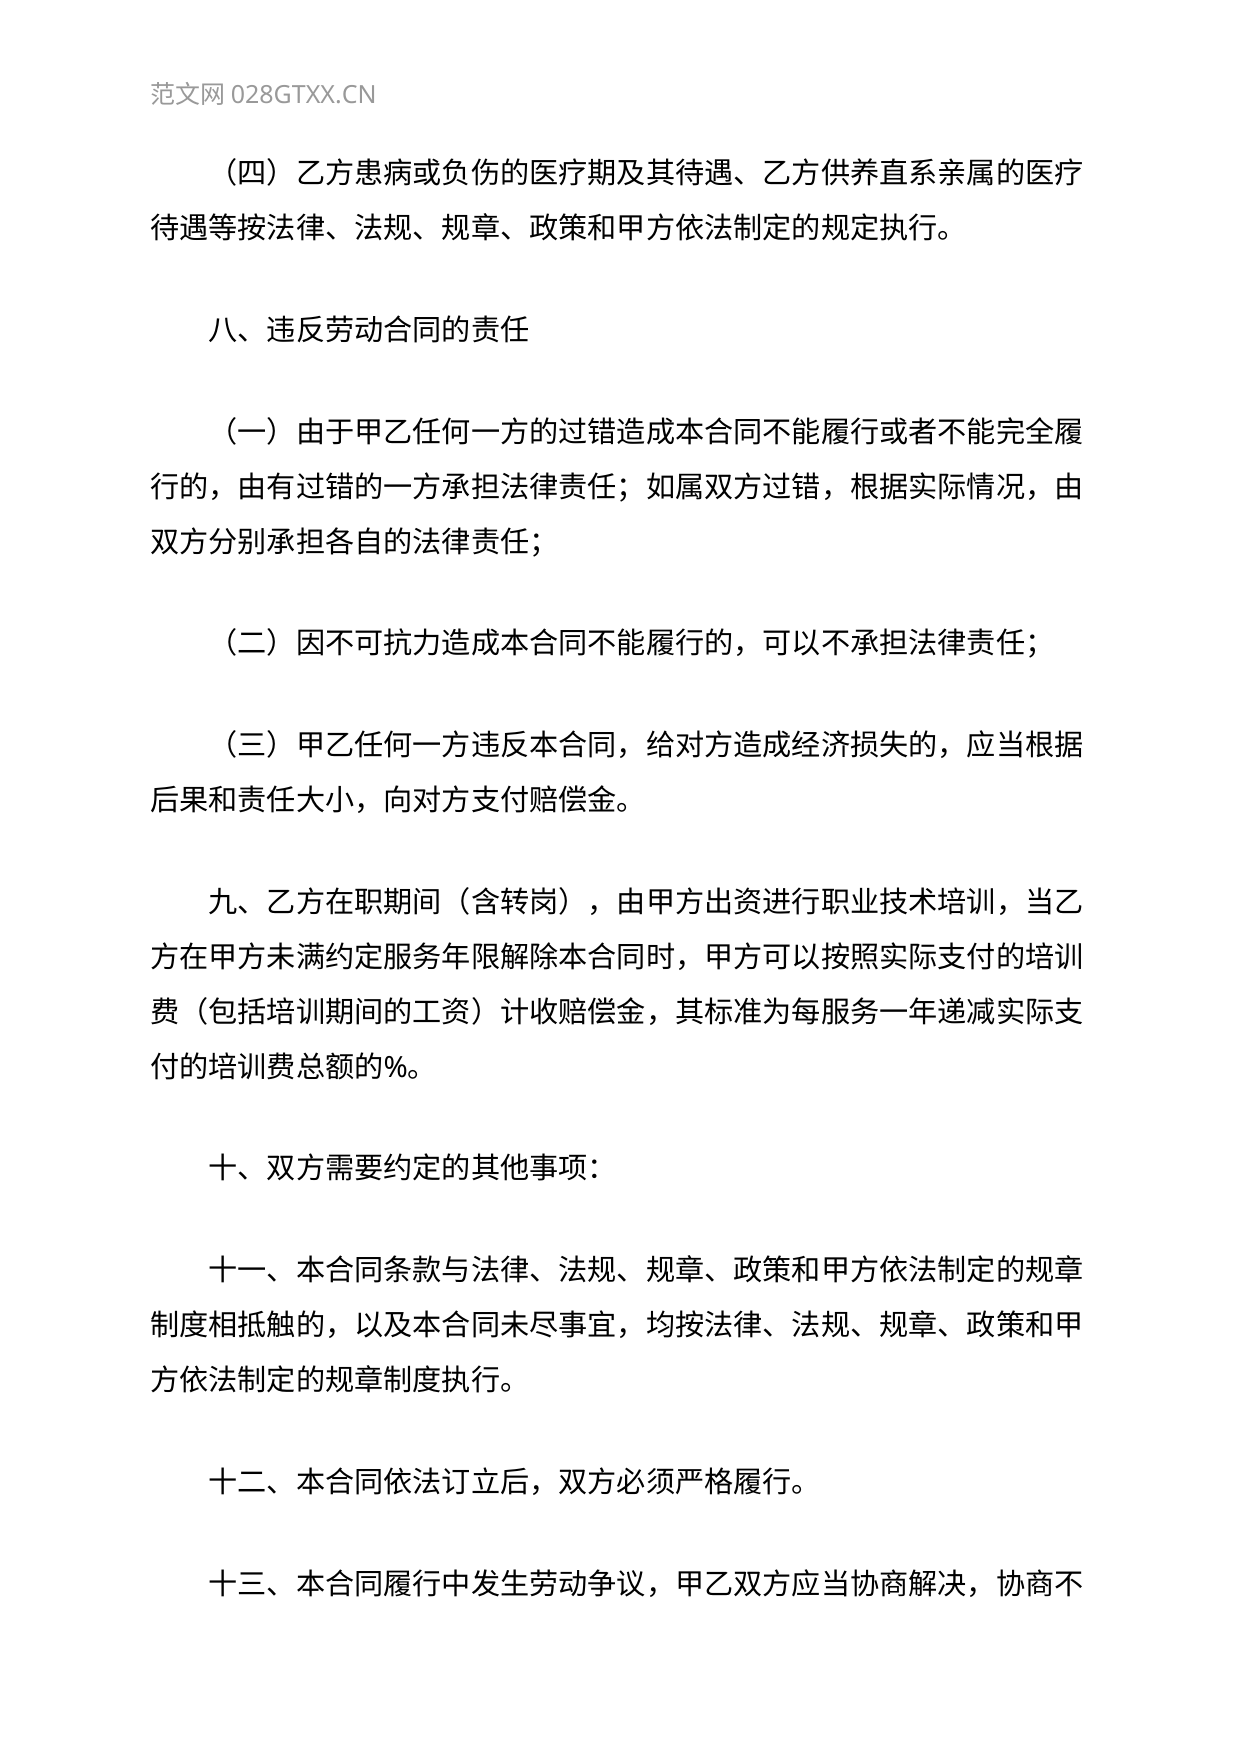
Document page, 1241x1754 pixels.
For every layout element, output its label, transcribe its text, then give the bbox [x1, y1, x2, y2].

text 十二、本合同依法订立后，双方必须严格履行。 [150, 1458, 1090, 1501]
text 八、违反劳动合同的责任 [150, 307, 1090, 349]
text 十、双方需要约定的其他事项： [150, 1145, 1090, 1187]
text 九、乙方在职期间（含转岗），由甲方出资进行职业技术培训，当乙方在甲方未满约定服务年限解除本合同时，甲方可以按照实际支付的培训费（包括培训期间的工资）计收赔偿金，其标准为每服务一年递减实际支付的培训费总额的%。 [150, 878, 1090, 1086]
text 十一、本合同条款与法律、法规、规章、政策和甲方依法制定的规章制度相抵触的，以及本合同未尽事宜，均按法律、法规、规章、政策和甲方依法制定的规章制度执行。 [150, 1247, 1090, 1399]
text （三）甲乙任何一方违反本合同，给对方造成经济损失的，应当根据后果和责任大小，向对方支付赔偿金。 [150, 722, 1090, 819]
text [150, 1560, 1090, 1602]
text （一）由于甲乙任何一方的过错造成本合同不能履行或者不能完全履行的，由有过错的一方承担法律责任；如属双方过错，根据实际情况，由双方分别承担各自的法律责任； [150, 408, 1090, 561]
text （二）因不可抗力造成本合同不能履行的，可以不承担法律责任； [150, 620, 1090, 662]
text （四）乙方患病或负伤的医疗期及其待遇、乙方供养直系亲属的医疗待遇等按法律、法规、规章、政策和甲方依法制定的规定执行。 [150, 150, 1090, 247]
